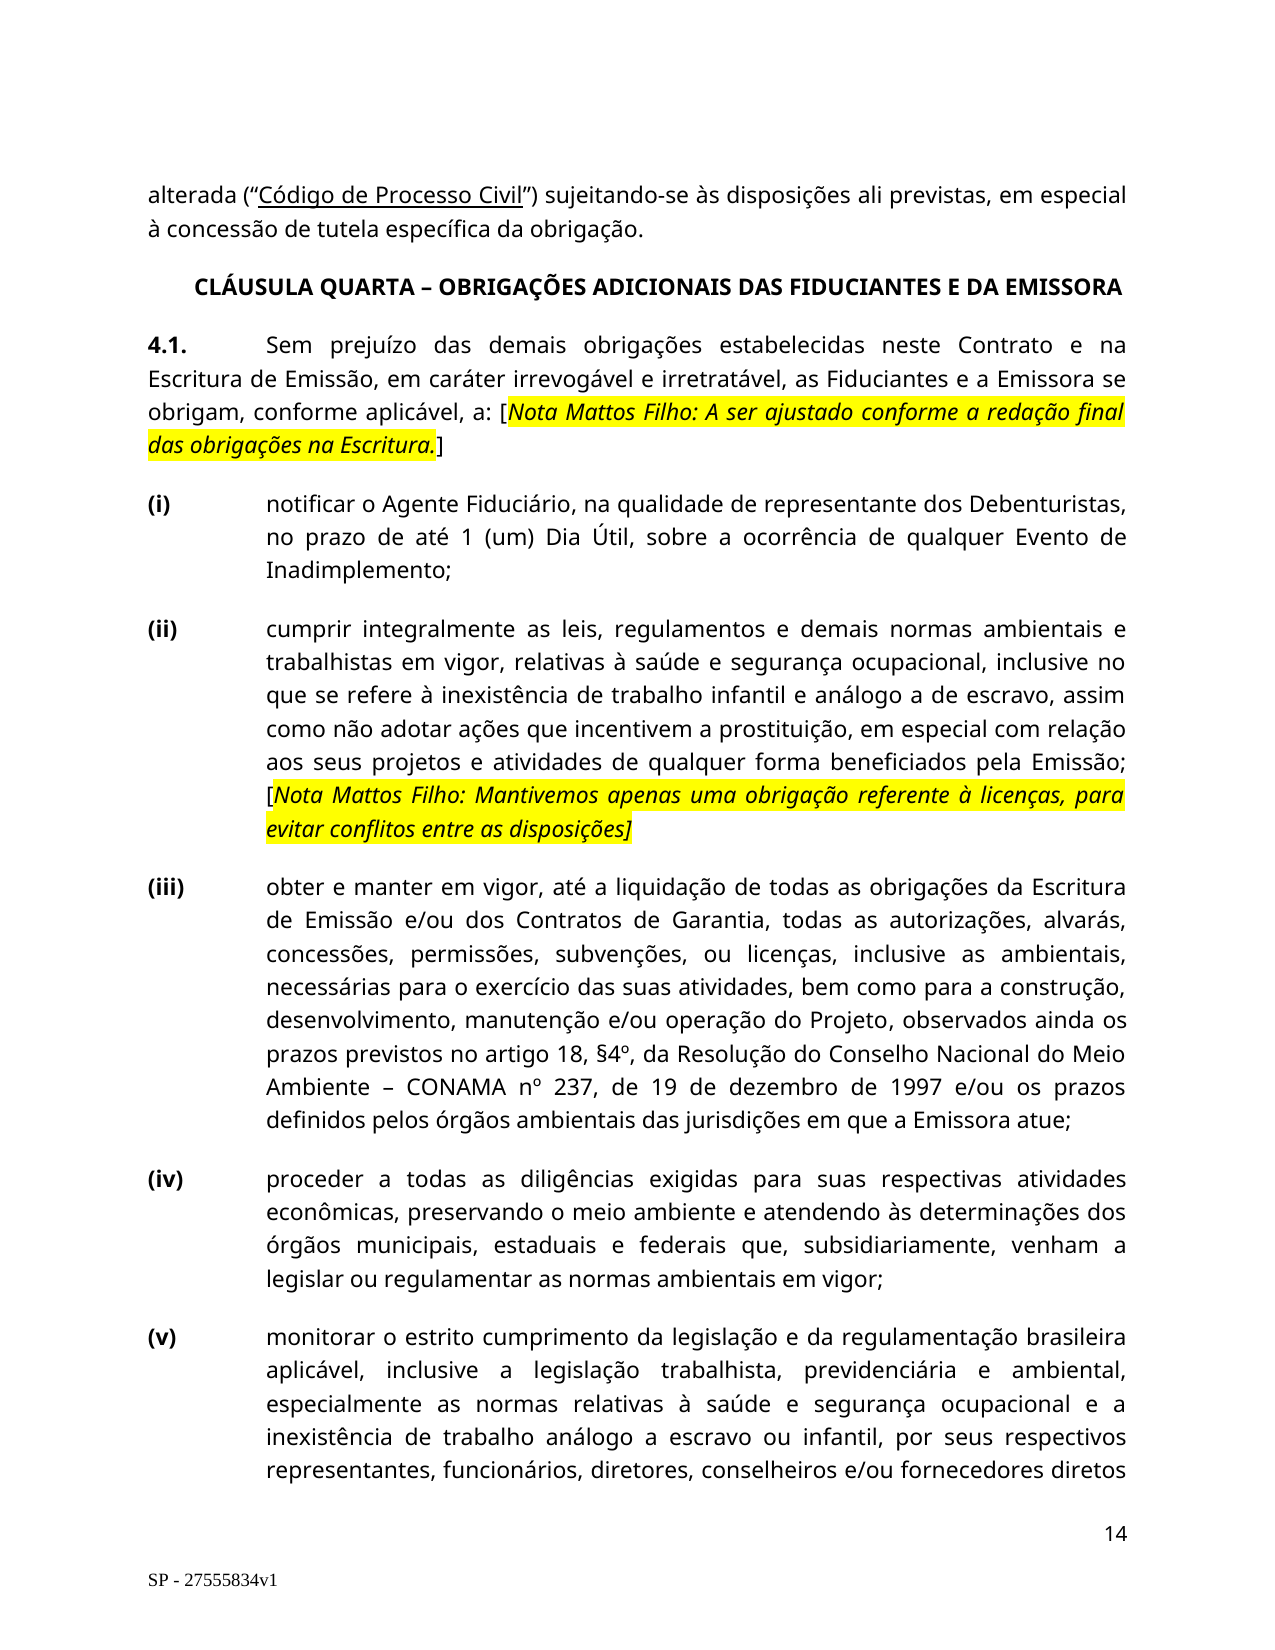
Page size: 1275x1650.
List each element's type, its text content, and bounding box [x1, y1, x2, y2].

list proceder a todas as diligências exigidas para suas respectivas atividades econômicas, preservando o meio ambiente e atendendo às determinações dos órgãos municipais, estaduais e federais que, subsidiariamente, venham a legislar ou regulamentar as normas ambientais em vigor; [148, 1161, 1127, 1294]
list notificar o Agente Fiduciário, na qualidade de representante dos Debenturistas, no prazo de até 1 (um) Dia Útil, sobre a ocorrência de qualquer Evento de Inadimplemento; [148, 486, 1127, 586]
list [148, 177, 1127, 244]
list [148, 1319, 1127, 1486]
list cumprir integralmente as leis, regulamentos e demais normas ambientais e trabalhistas em vigor, relativas à saúde e segurança ocupacional, inclusive no que se refere à inexistência de trabalho infantil e análogo a de escravo, assim como não adotar ações que incentivem a prostituição, em especial com relação aos seus projetos e atividades de qualquer forma beneficiados pela Emissão; [Nota Mattos Filho: Mantivemos apenas uma obrigação referente à licenças, para evitar conflitos entre as disposições] [148, 611, 1127, 844]
list CLÁUSULA QUARTA – OBRIGAÇÕES ADICIONAIS DAS FIDUCIANTES E DA EMISSORA [148, 269, 1127, 302]
list Sem prejuízo das demais obrigações estabelecidas neste Contrato e na Escritura de Emissão, em caráter irrevogável e irretratável, as Fiduciantes e a Emissora se obrigam, conforme aplicável, a: [Nota Mattos Filho: A ser ajustado conforme a redação final das obrigações na Escritura.] [148, 327, 1127, 461]
list obter e manter em vigor, até a liquidação de todas as obrigações da Escritura de Emissão e/ou dos Contratos de Garantia, todas as autorizações, alvarás, concessões, permissões, subvenções, ou licenças, inclusive as ambientais, necessárias para o exercício das suas atividades, bem como para a construção, desenvolvimento, manutenção e/ou operação do Projeto, observados ainda os prazos previstos no artigo 18, §4º, da Resolução do Conselho Nacional do Meio Ambiente – CONAMA nº 237, de 19 de dezembro de 1997 e/ou os prazos definidos pelos órgãos ambientais das jurisdições em que a Emissora atue; [148, 869, 1127, 1136]
